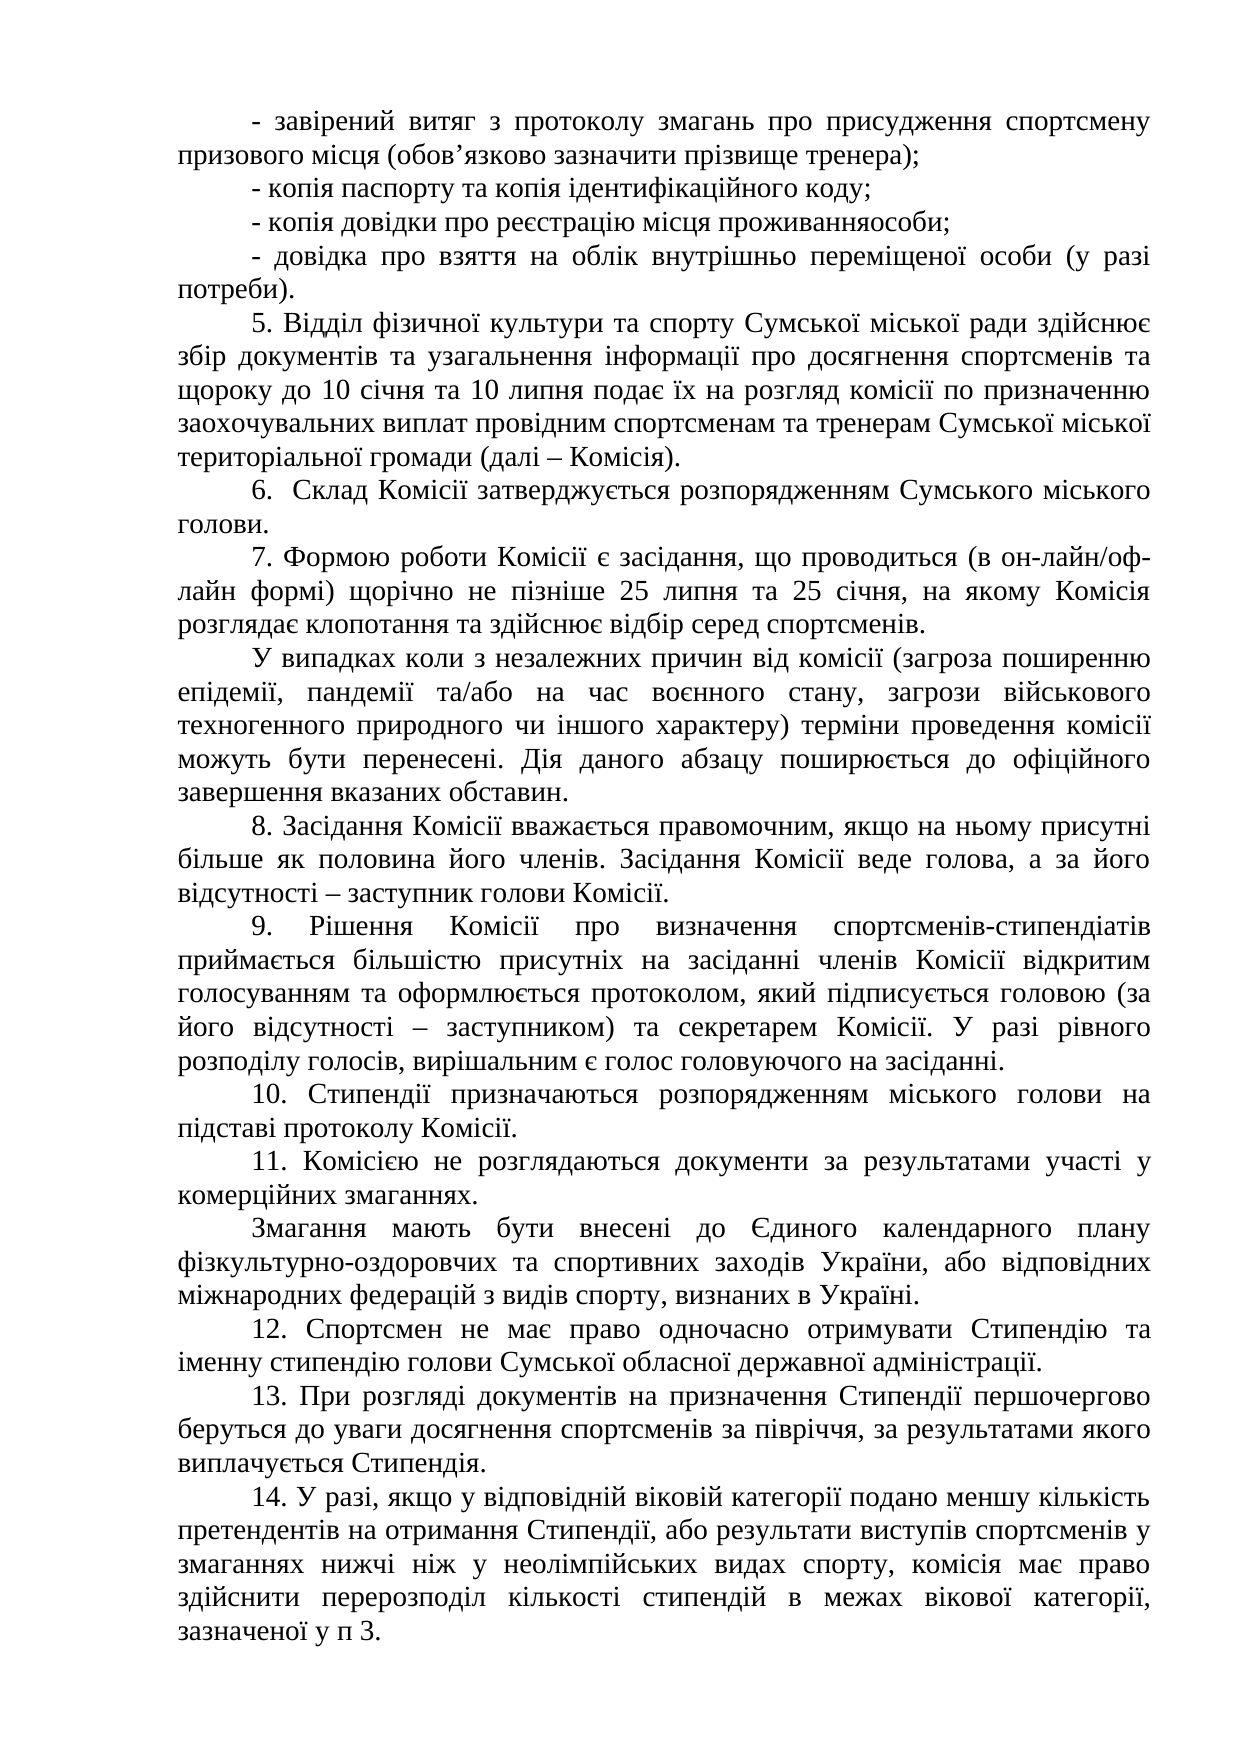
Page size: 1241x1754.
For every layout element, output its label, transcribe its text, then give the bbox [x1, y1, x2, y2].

text - копія паспорту та копія ідентифікаційного коду; [177, 171, 1152, 204]
text - завірений витяг з протоколу змагань про присудження спортсмену призового місця (обов’язково зазначити прізвище тренера); [177, 103, 1152, 171]
text Змагання мають бути внесені до Єдиного календарного плану фізкультурно-оздоровчих та спортивних заходів України, або відповідних міжнародних федерацій з видів спорту, визнаних в Україні. [177, 1210, 1152, 1311]
text - копія довідки про реєстрацію місця проживанняособи; [177, 204, 1152, 238]
text 13. При розгляді документів на призначення Стипендії першочергово беруться до уваги досягнення спортсменів за півріччя, за результатами якого виплачується Стипендія. [177, 1378, 1152, 1479]
text 7. Формою роботи Комісії є засідання, що проводиться (в он-лайн/оф-лайн формі) щорічно не пізніше 25 липня та 25 січня, на якому Комісія розглядає клопотання та здійснює відбір серед спортсменів. [177, 539, 1152, 640]
text 14. У разі, якщо у відповідній віковій категорії подано меншу кількість претендентів на отримання Стипендії, або результати виступів спортсменів у змаганнях нижчі ніж у неолімпійських видах спорту, комісія має право здійснити перерозподіл кількості стипендій в межах вікової категорії, зазначеної у п 3. [177, 1479, 1152, 1646]
text 10. Стипендії призначаються розпорядженням міського голови на підставі протоколу Комісії. [177, 1076, 1152, 1143]
text 12. Спортсмен не має право одночасно отримувати Стипендію та іменну стипендію голови Сумської обласної державної адміністрації. [177, 1311, 1152, 1378]
text - довідка про взяття на облік внутрішньо переміщеної особи (у разі потреби). [177, 238, 1152, 305]
text У випадках коли з незалежних причин від комісії (загроза поширенню епідемії, пандемії та/або на час воєнного стану, загрози військового техногенного природного чи іншого характеру) терміни проведення комісії можуть бути перенесені. Дія даного абзацу поширюється до офіційного завершення вказаних обставин. [177, 640, 1152, 808]
text 6. Склад Комісії затверджується розпорядженням Сумського міського голови. [177, 472, 1152, 539]
text 5. Відділ фізичної культури та спорту Сумської міської ради здійснює збір документів та узагальнення інформації про досягнення спортсменів та щороку до 10 січня та 10 липня подає їх на розгляд комісії по призначенню заохочувальних виплат провідним спортсменам та тренерам Сумської міської територіальної громади (далі – Комісія). [177, 305, 1152, 472]
text 8. Засідання Комісії вважається правомочним, якщо на ньому присутні більше як половина його членів. Засідання Комісії веде голова, а за його відсутності – заступник голови Комісії. [177, 808, 1152, 908]
text 9. Рішення Комісії про визначення спортсменів-стипендіатів приймається більшістю присутніх на засіданні членів Комісії відкритим голосуванням та оформлюється протоколом, який підписується головою (за його відсутності – заступником) та секретарем Комісії. У разі рівного розподілу голосів, вирішальним є голос головуючого на засіданні. [177, 908, 1152, 1076]
text 11. Комісією не розглядаються документи за результатами участі у комерційних змаганнях. [177, 1143, 1152, 1210]
